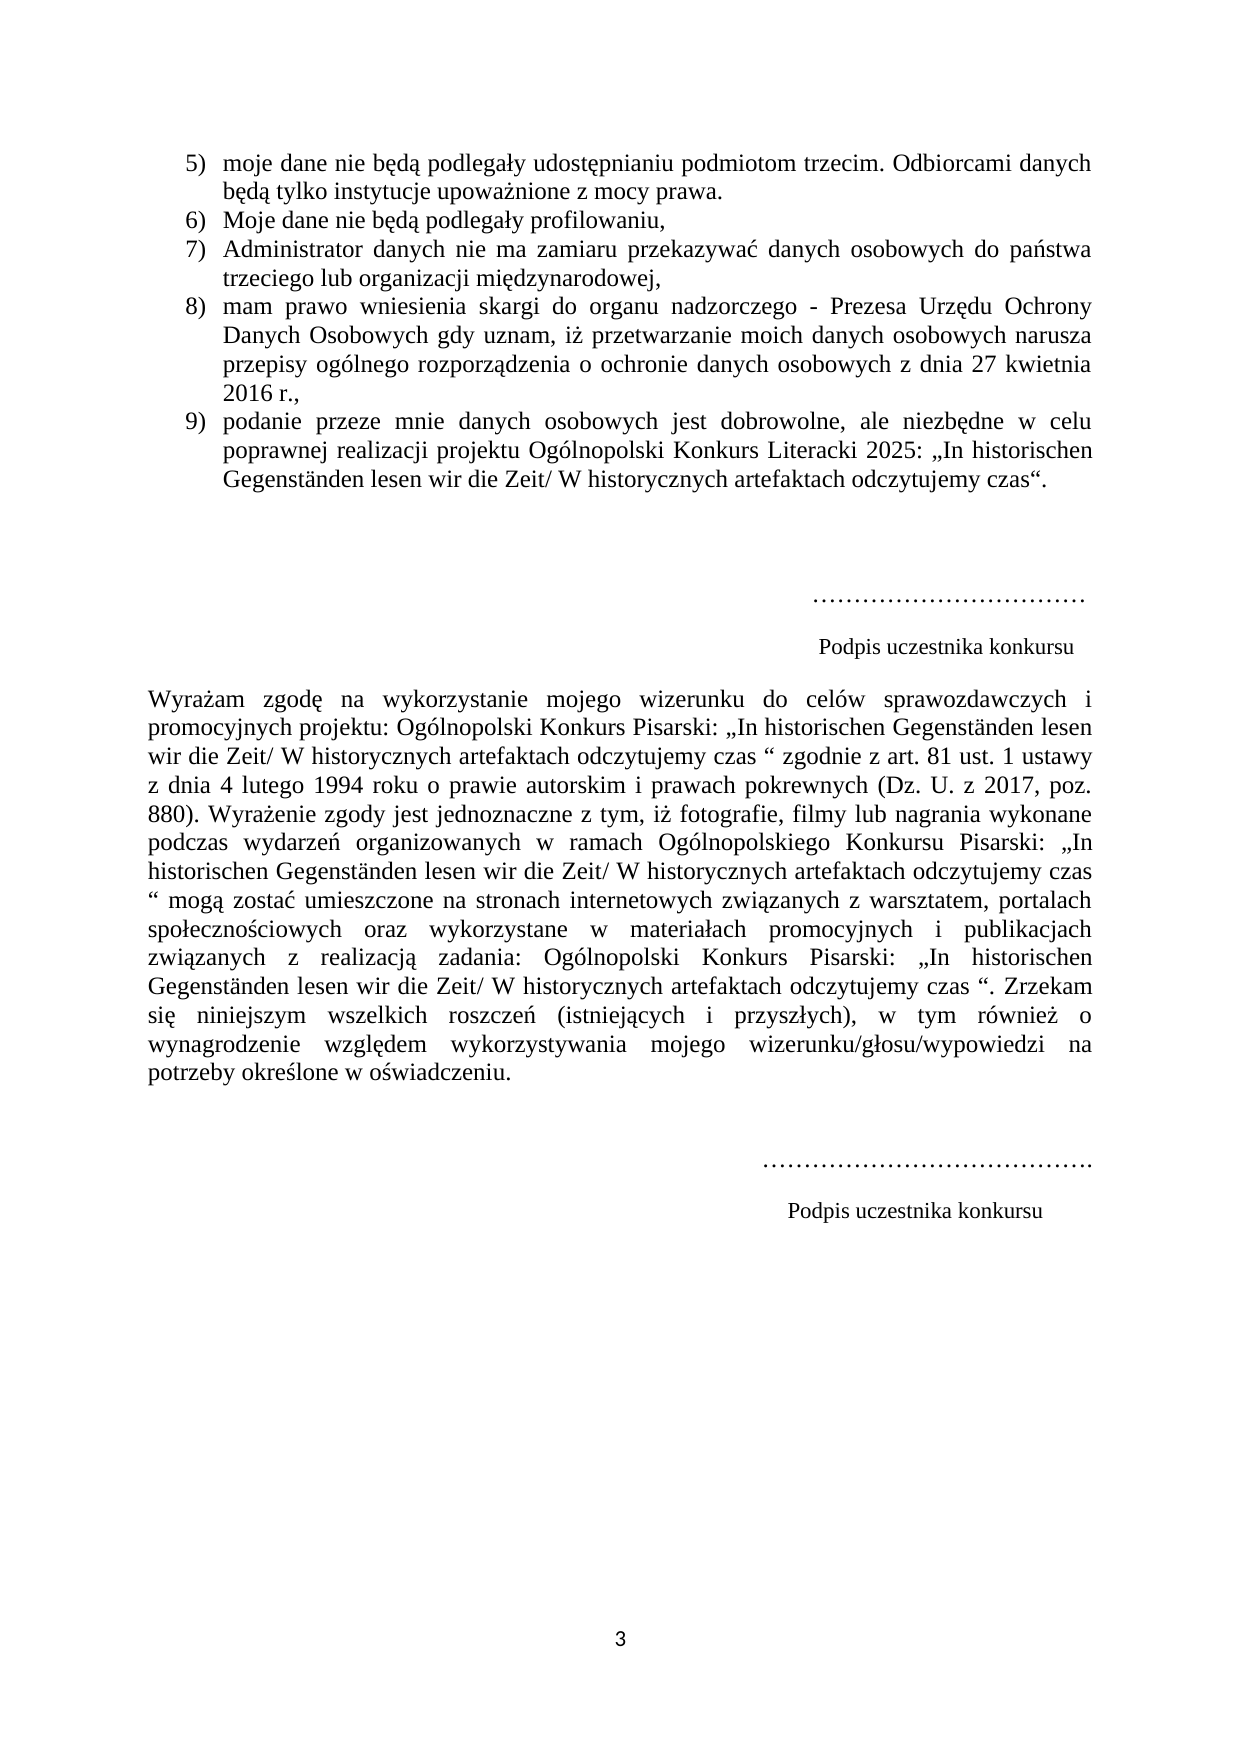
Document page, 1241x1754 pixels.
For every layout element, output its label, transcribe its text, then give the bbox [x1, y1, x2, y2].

list Moje dane nie będą podlegały profilowaniu, [185, 205, 1093, 234]
text …………………………………. [148, 1144, 1093, 1172]
list moje dane nie będą podlegały udostępnianiu podmiotom trzecim. Odbiorcami danych będą tylko instytucje upoważnione z mocy prawa. [185, 148, 1093, 205]
text Podpis uczestnika konkursu [664, 633, 1093, 659]
list podanie przeze mnie danych osobowych jest dobrowolne, ale niezbędne w celu poprawnej realizacji projektu Ogólnopolski Konkurs Literacki 2025: „In historischen Gegenständen lesen wir die Zeit/ W historycznych artefaktach odczytujemy czas“. [185, 406, 1093, 493]
text Wyrażam zgodę na wykorzystanie mojego wizerunku do celów sprawozdawczych i promocyjnych projektu: Ogólnopolski Konkurs Pisarski: „In historischen Gegenständen lesen wir die Zeit/ W historycznych artefaktach odczytujemy czas “ zgodnie z art. 81 ust. 1 ustawy z dnia 4 lutego 1994 roku o prawie autorskim i prawach pokrewnych (Dz. U. z 2017, poz. 880). Wyrażenie zgody jest jednoznaczne z tym, iż fotografie, filmy lub nagrania wykonane podczas wydarzeń organizowanych w ramach Ogólnopolskiego Konkursu Pisarski: „In historischen Gegenständen lesen wir die Zeit/ W historycznych artefaktach odczytujemy czas “ mogą zostać umieszczone na stronach internetowych związanych z warsztatem, portalach społecznościowych oraz wykorzystane w materiałach promocyjnych i publikacjach związanych z realizacją zadania: Ogólnopolski Konkurs Pisarski: „In historischen Gegenständen lesen wir die Zeit/ W historycznych artefaktach odczytujemy czas “. Zrzekam się niniejszym wszelkich roszczeń (istniejących i przyszłych), w tym również o wynagrodzenie względem wykorzystywania mojego wizerunku/głosu/wypowiedzi na potrzeby określone w oświadczeniu. [148, 684, 1093, 1086]
text Podpis uczestnika konkursu [664, 1198, 1093, 1224]
list Administrator danych nie ma zamiaru przekazywać danych osobowych do państwa trzeciego lub organizacji międzynarodowej, [185, 234, 1093, 291]
text …………………………… [738, 579, 1093, 608]
list mam prawo wniesienia skargi do organu nadzorczego - Prezesa Urzędu Ochrony Danych Osobowych gdy uznam, iż przetwarzanie moich danych osobowych narusza przepisy ogólnego rozporządzenia o ochronie danych osobowych z dnia 27 kwietnia 2016 r., [185, 291, 1093, 406]
